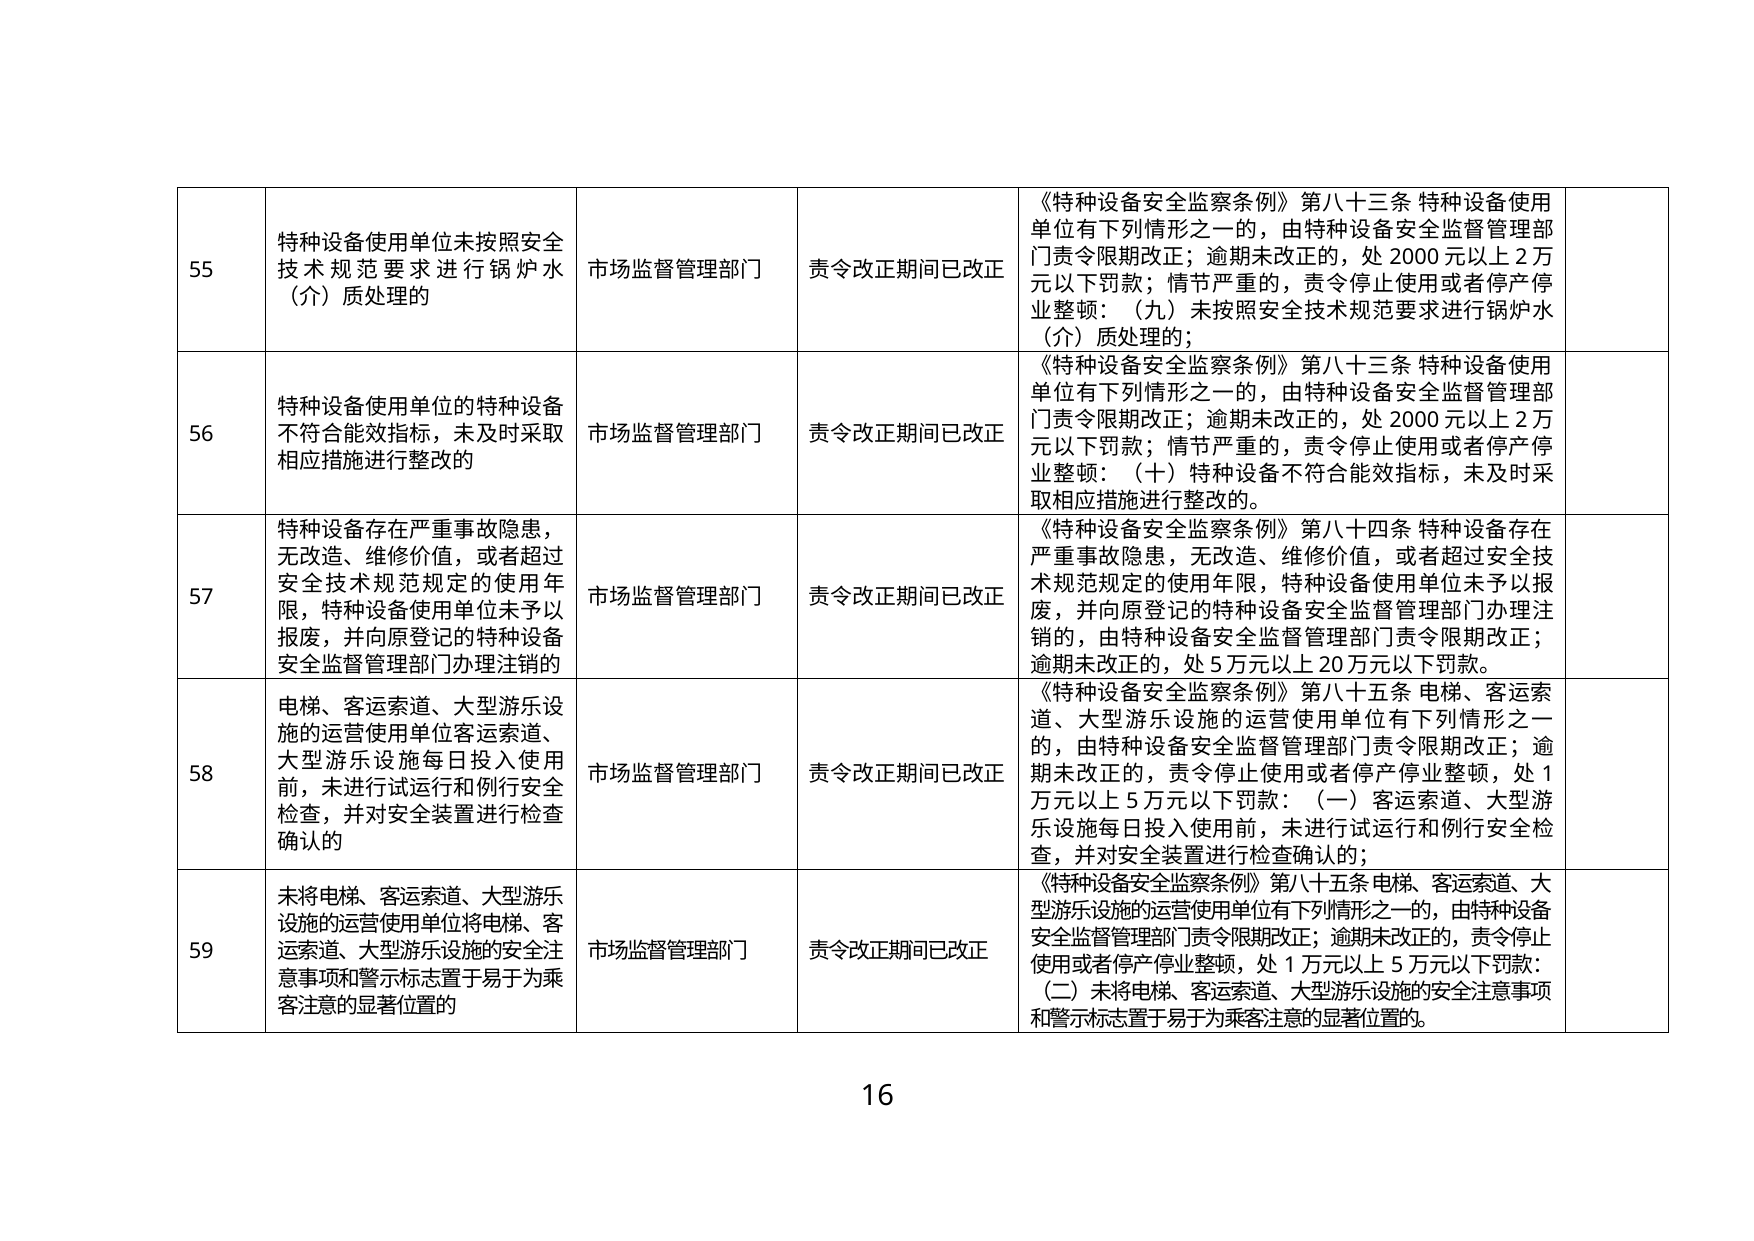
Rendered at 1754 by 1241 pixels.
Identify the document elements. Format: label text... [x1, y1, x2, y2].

table_cell 特种设备使用单位的特种设备不符合能效指标，未及时采取相应措施进行整改的 [266, 352, 576, 514]
table_cell 市场监督管理部门 [577, 515, 797, 678]
table_cell 《特种设备安全监察条例》第八十三条 特种设备使用单位有下列情形之一的，由特种设备安全监督管理部门责令限期改正；逾期未改正的，处2000元以上2万元以下罚款；情节严重的，责令停止使用或者停产停业整顿：（十）特种设备不符合能效指标，未及时采取相应措施进行整改的。 [1019, 352, 1565, 514]
table_cell 未将电梯、客运索道、大型游乐设施的运营使用单位将电梯、客运索道、大型游乐设施的安全注意事项和警示标志置于易于为乘客注意的显著位置的 [266, 870, 576, 1032]
table_cell 56 [178, 352, 265, 514]
table_cell 市场监督管理部门 [577, 352, 797, 514]
table_cell [1566, 870, 1668, 1032]
table_header 责令改正期间已改正 [798, 188, 1018, 351]
table_cell 《特种设备安全监察条例》第八十五条 电梯、客运索道、大型游乐设施的运营使用单位有下列情形之一的，由特种设备安全监督管理部门责令限期改正；逾期未改正的，责令停止使用或者停产停业整顿，处1万元以上5万元以下罚款：（一）客运索道、大型游乐设施每日投入使用前，未进行试运行和例行安全检查，并对安全装置进行检查确认的； [1019, 679, 1565, 868]
table_cell 57 [178, 515, 265, 678]
table_cell [1566, 352, 1668, 514]
table_header 55 [178, 188, 265, 351]
table_cell 责令改正期间已改正 [798, 515, 1018, 678]
table_cell 责令改正期间已改正 [798, 352, 1018, 514]
table_cell [1566, 515, 1668, 678]
table_cell 58 [178, 679, 265, 868]
table_cell 59 [178, 870, 265, 1032]
table_cell 市场监督管理部门 [577, 870, 797, 1032]
table_cell 责令改正期间已改正 [798, 870, 1018, 1032]
table_cell 《特种设备安全监察条例》第八十四条 特种设备存在严重事故隐患，无改造、维修价值，或者超过安全技术规范规定的使用年限，特种设备使用单位未予以报废，并向原登记的特种设备安全监督管理部门办理注销的，由特种设备安全监督管理部门责令限期改正；逾期未改正的，处5万元以上20万元以下罚款。 [1019, 515, 1565, 678]
table_header 特种设备使用单位未按照安全技术规范要求进行锅炉水（介）质处理的 [266, 188, 576, 351]
table_cell [1566, 679, 1668, 868]
table_cell 责令改正期间已改正 [798, 679, 1018, 868]
table_cell 电梯、客运索道、大型游乐设施的运营使用单位客运索道、大型游乐设施每日投入使用前，未进行试运行和例行安全检查，并对安全装置进行检查确认的 [266, 679, 576, 868]
table_header 《特种设备安全监察条例》第八十三条 特种设备使用单位有下列情形之一的，由特种设备安全监督管理部门责令限期改正；逾期未改正的，处2000元以上2万元以下罚款；情节严重的，责令停止使用或者停产停业整顿：（九）未按照安全技术规范要求进行锅炉水（介）质处理的； [1019, 188, 1565, 351]
table_header 市场监督管理部门 [577, 188, 797, 351]
table_header [1566, 188, 1668, 351]
table_cell 《特种设备安全监察条例》第八十五条 电梯、客运索道、大型游乐设施的运营使用单位有下列情形之一的，由特种设备安全监督管理部门责令限期改正；逾期未改正的，责令停止使用或者停产停业整顿，处1万元以上5万元以下罚款：（二）未将电梯、客运索道、大型游乐设施的安全注意事项和警示标志置于易于为乘客注意的显著位置的。 [1019, 870, 1565, 1032]
table_cell 特种设备存在严重事故隐患，无改造、维修价值，或者超过安全技术规范规定的使用年限，特种设备使用单位未予以报废，并向原登记的特种设备安全监督管理部门办理注销的 [266, 515, 576, 678]
table_cell 市场监督管理部门 [577, 679, 797, 868]
